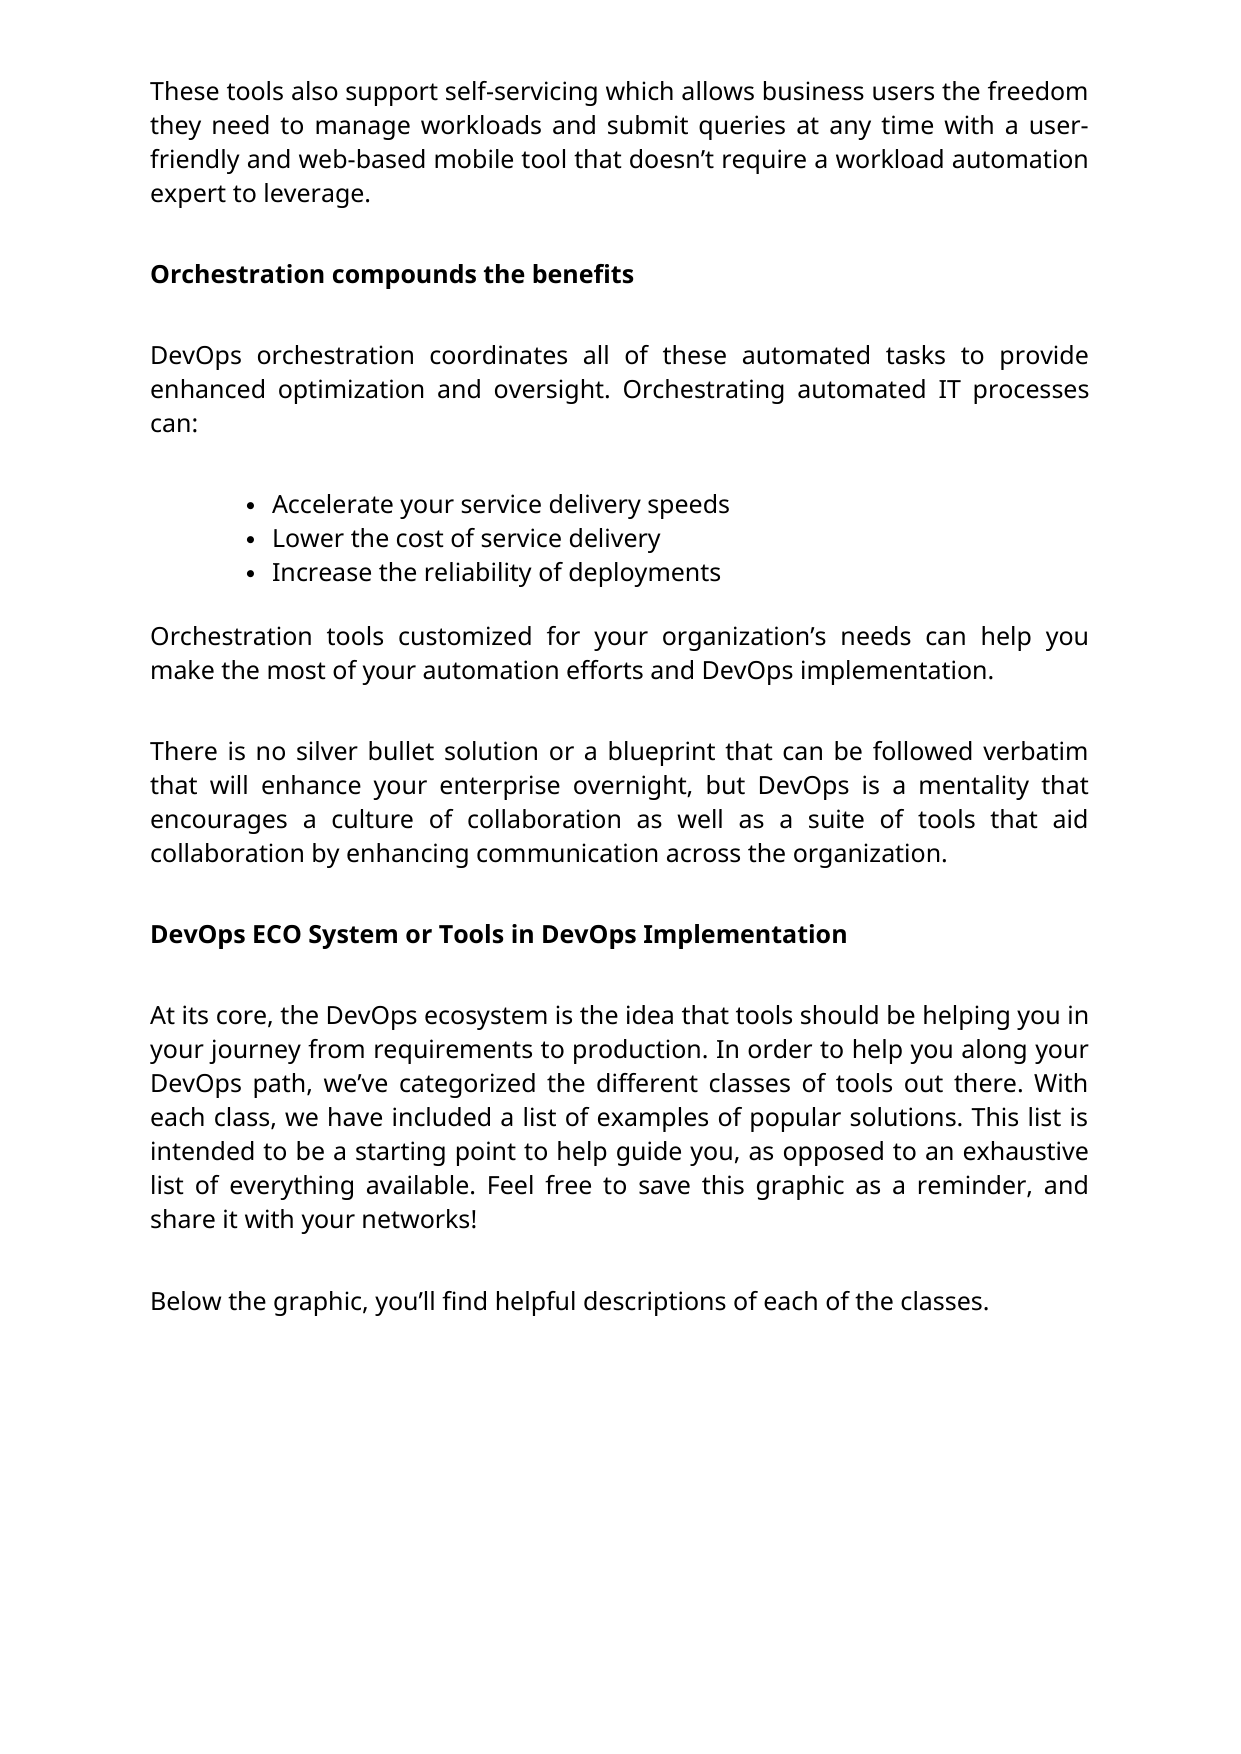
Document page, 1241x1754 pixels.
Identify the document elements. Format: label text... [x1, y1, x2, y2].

text At its core, the DevOps ecosystem is the idea that tools should be helping you in your journey from requirements to production. In order to help you along your DevOps path, we’ve categorized the different classes of tools out there. With each class, we have included a list of examples of popular solutions. This list is intended to be a starting point to help guide you, as opposed to an exhaustive list of everything available. Feel free to save this graphic as a reminder, and share it with your networks! [150, 997, 1090, 1236]
list Increase the reliability of deployments [247, 555, 1090, 589]
list Lower the cost of service delivery [247, 521, 1090, 555]
text There is no silver bullet solution or a blueprint that can be followed verbatim that will enhance your enterprise overnight, but DevOps is a mentality that encourages a culture of collaboration as well as a suite of tools that aid collaboration by enhancing communication across the organization. [150, 733, 1090, 869]
text Orchestration tools customized for your organization’s needs can help you make the most of your automation efforts and DevOps implementation. [150, 618, 1090, 686]
list Accelerate your service delivery speeds [247, 487, 1090, 521]
text Below the graphic, you’ll find helpful descriptions of each of the classes. [150, 1283, 1090, 1317]
text DevOps ECO System or Tools in DevOps Implementation [150, 916, 1090, 951]
text These tools also support self-servicing which allows business users the freedom they need to manage workloads and submit queries at any time with a user-friendly and web-based mobile tool that doesn’t require a workload automation expert to leverage. [150, 74, 1090, 210]
text Orchestration compounds the benefits [150, 257, 1090, 291]
text DevOps orchestration coordinates all of these automated tasks to provide enhanced optimization and oversight. Orchestrating automated IT processes can: [150, 338, 1090, 440]
